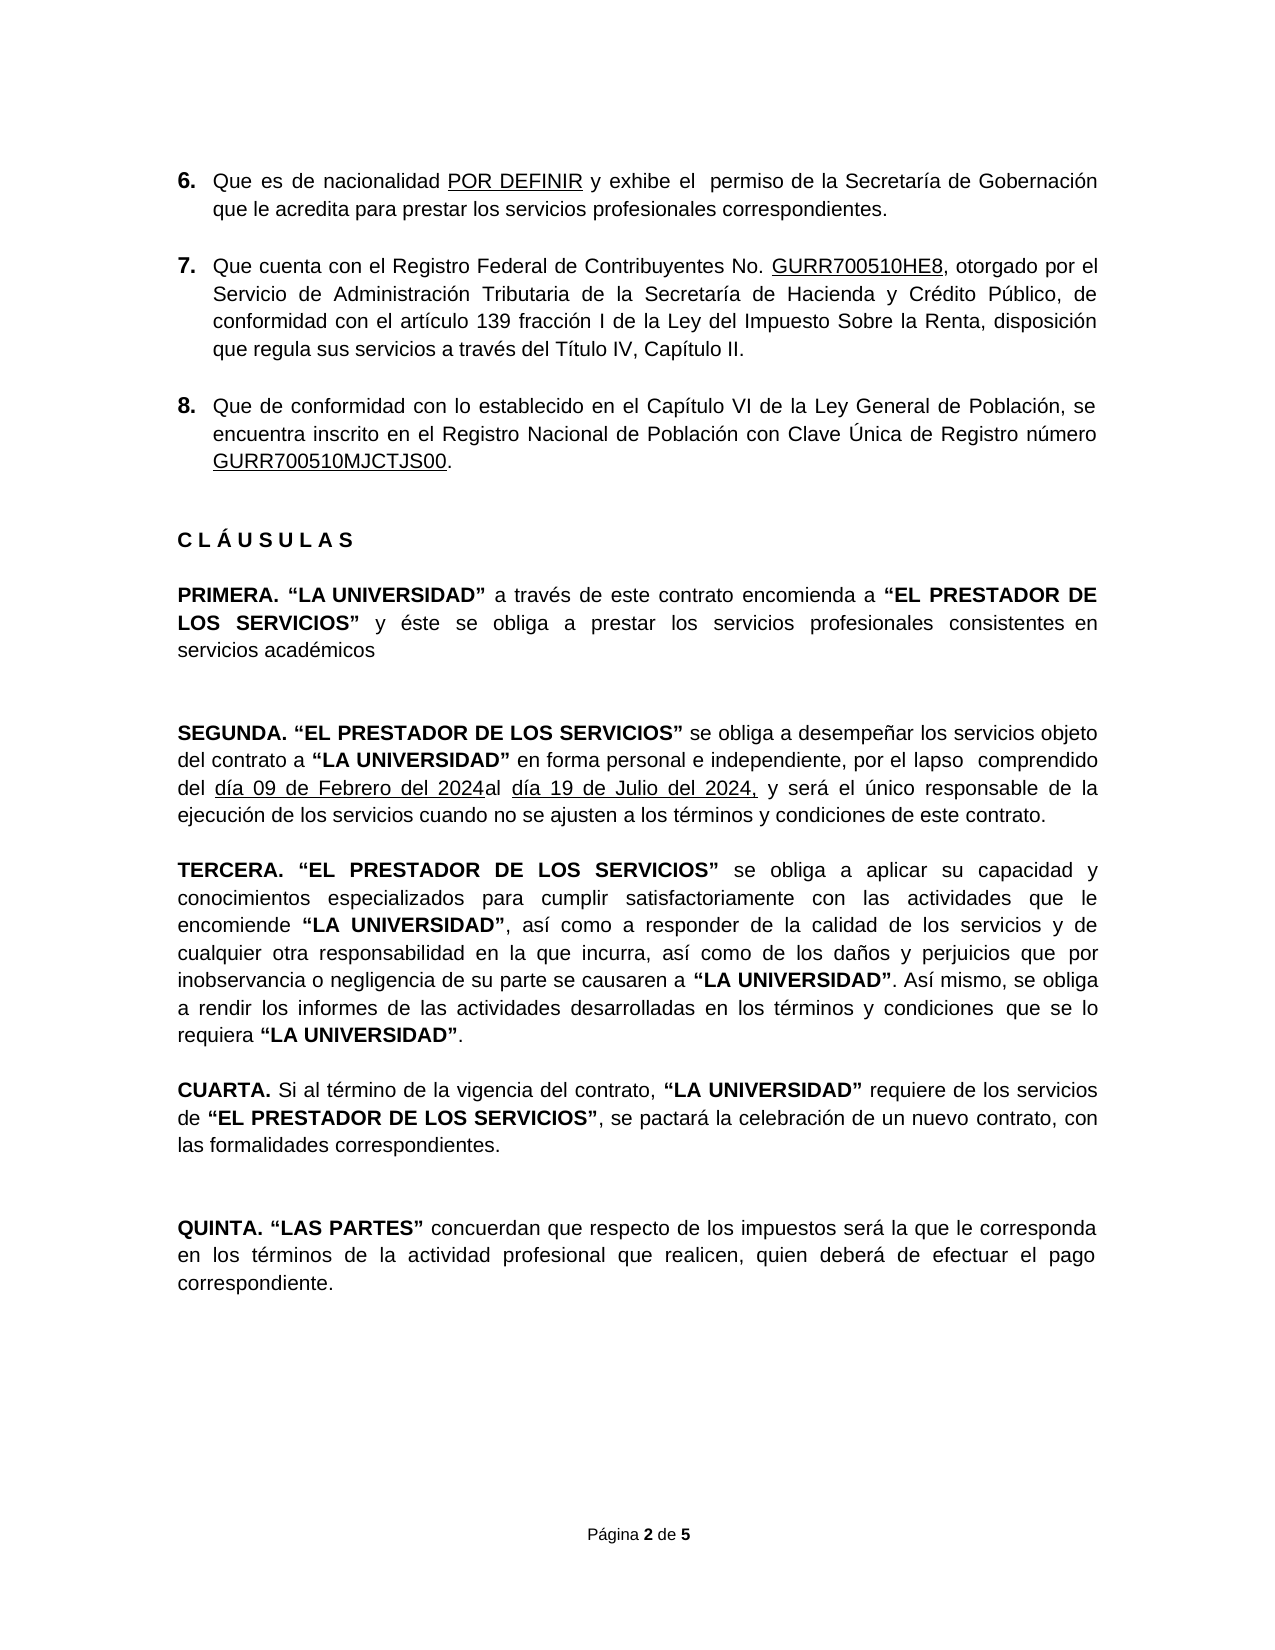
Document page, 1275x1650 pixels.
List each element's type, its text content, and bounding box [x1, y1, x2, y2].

text TERCERA. “EL PRESTADOR DE LOS SERVICIOS” se obliga a aplicar su capacidad y conocimientos especializados para cumplir satisfactoriamente con las actividades que le encomiende “LA UNIVERSIDAD”, así como a responder de la calidad de los servicios y de cualquier otra responsabilidad en la que incurra, así como de los daños y perjuicios que por inobservancia o negligencia de su parte se causaren a “LA UNIVERSIDAD”. Así mismo, se obliga a rendir los informes de las actividades desarrolladas en los términos y condiciones que se lo requiera “LA UNIVERSIDAD”. [177, 858, 1098, 1047]
text PRIMERA. “LA UNIVERSIDAD” a través de este contrato encomienda a “EL PRESTADOR DE LOS SERVICIOS” y éste se obliga a prestar los servicios profesionales consistentes en servicios académicos [177, 583, 1098, 662]
list Que es de nacionalidad POR DEFINIR y exhibe el permiso de la Secretaría de Gobernación que le acredita para prestar los servicios profesionales correspondientes. [177, 167, 1098, 221]
list Que cuenta con el Registro Federal de Contribuyentes No. GURR700510HE8, otorgado por el Servicio de Administración Tributaria de la Secretaría de Hacienda y Crédito Público, de conformidad con el artículo 139 fracción I de la Ley del Impuesto Sobre la Renta, disposición que regula sus servicios a través del Título IV, Capítulo II. [177, 252, 1098, 361]
list Que de conformidad con lo establecido en el Capítulo VI de la Ley General de Población, se encuentra inscrito en el Registro Nacional de Población con Clave Única de Registro número GURR700510MJCTJS00. [177, 392, 1098, 473]
text QUINTA. “LAS PARTES” concuerdan que respecto de los impuestos será la que le corresponda en los términos de la actividad profesional que realicen, quien deberá de efectuar el pago correspondiente. [177, 1216, 1098, 1295]
text CUARTA. Si al término de la vigencia del contrato, “LA UNIVERSIDAD” requiere de los servicios de “EL PRESTADOR DE LOS SERVICIOS”, se pactará la celebración de un nuevo contrato, con las formalidades correspondientes. [177, 1078, 1098, 1157]
text SEGUNDA. “EL PRESTADOR DE LOS SERVICIOS” se obliga a desempeñar los servicios objeto del contrato a “LA UNIVERSIDAD” en forma personal e independiente, por el lapso comprendido del día 09 de Febrero del 2024 al día 19 de Julio del 2024, y será el único responsable de la ejecución de los servicios cuando no se ajusten a los términos y condiciones de este contrato. [177, 721, 1098, 827]
subtitle C L Á U S U L A S [177, 528, 1098, 552]
